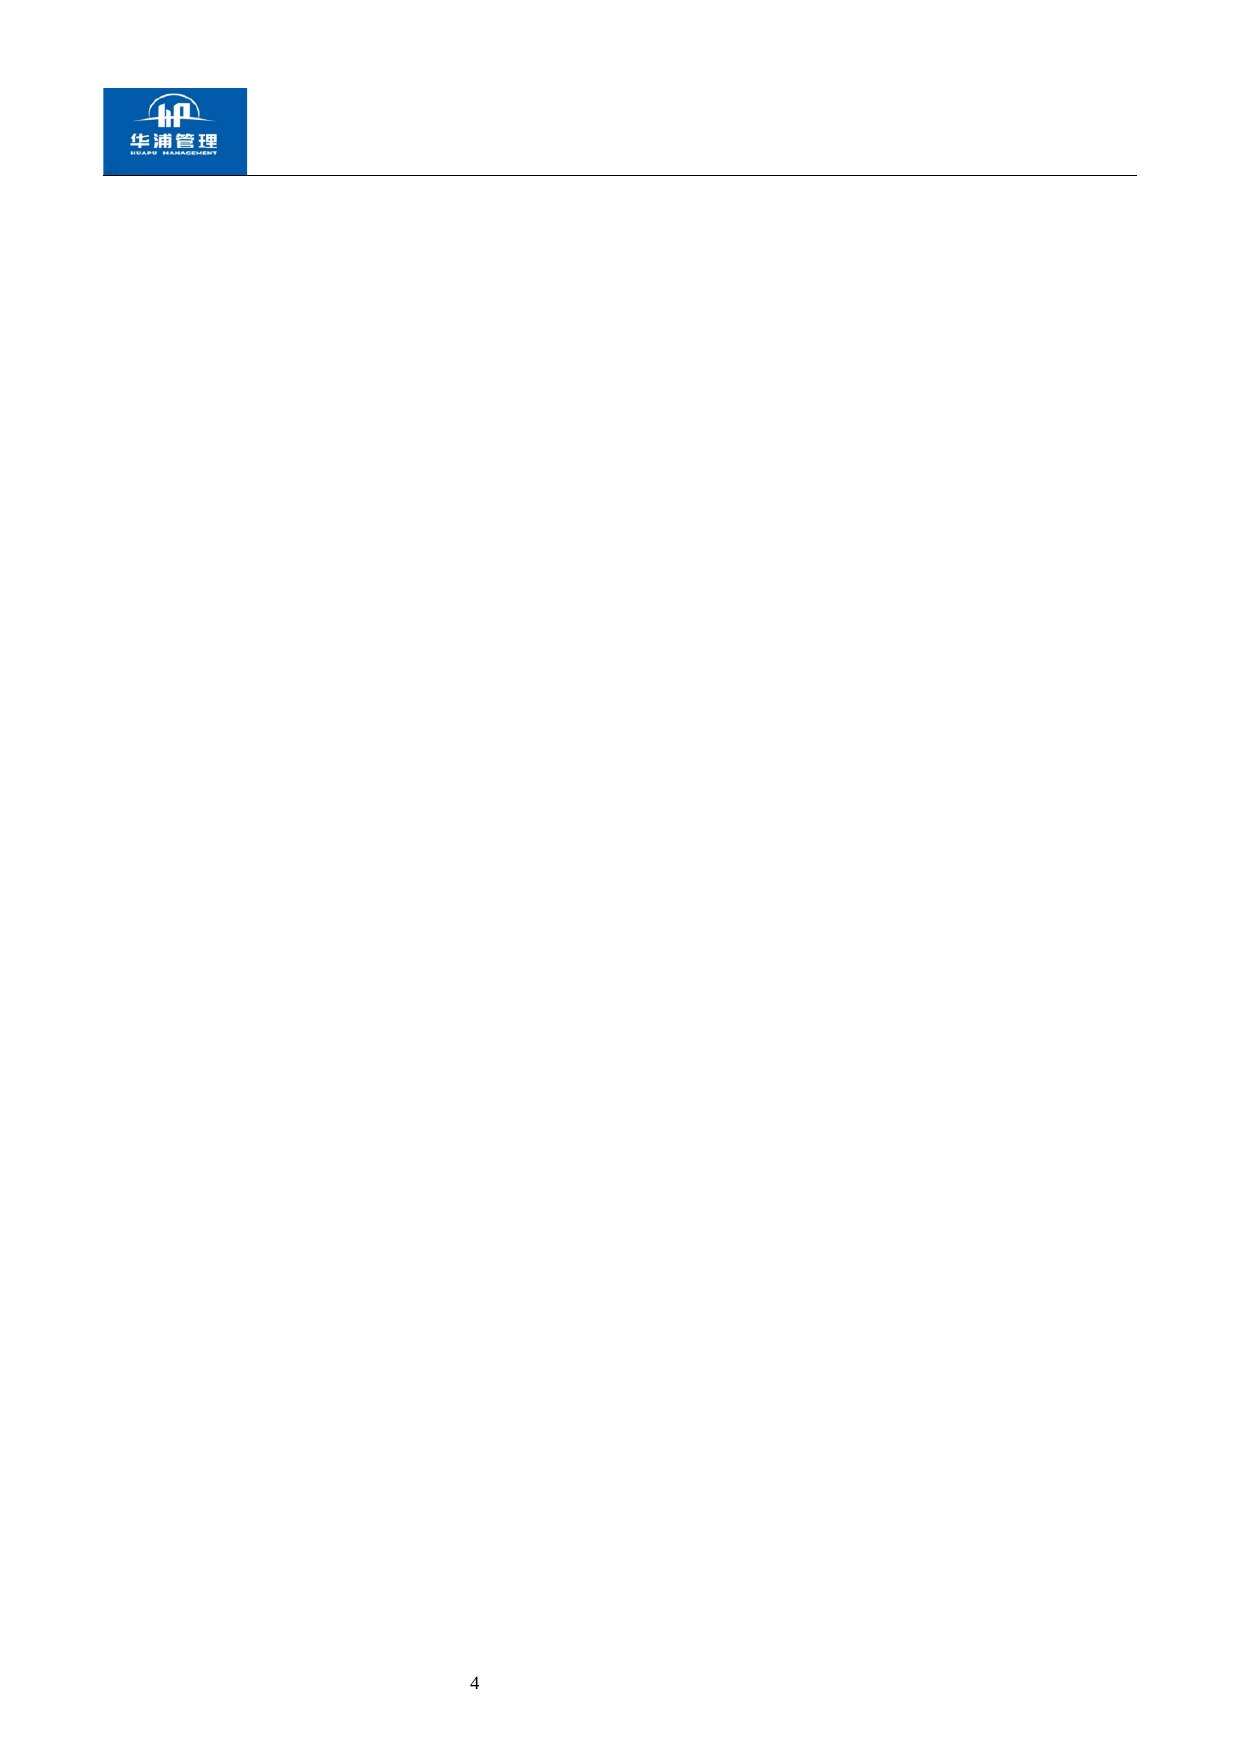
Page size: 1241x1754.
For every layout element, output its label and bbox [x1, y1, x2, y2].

picture [103, 88, 248, 175]
